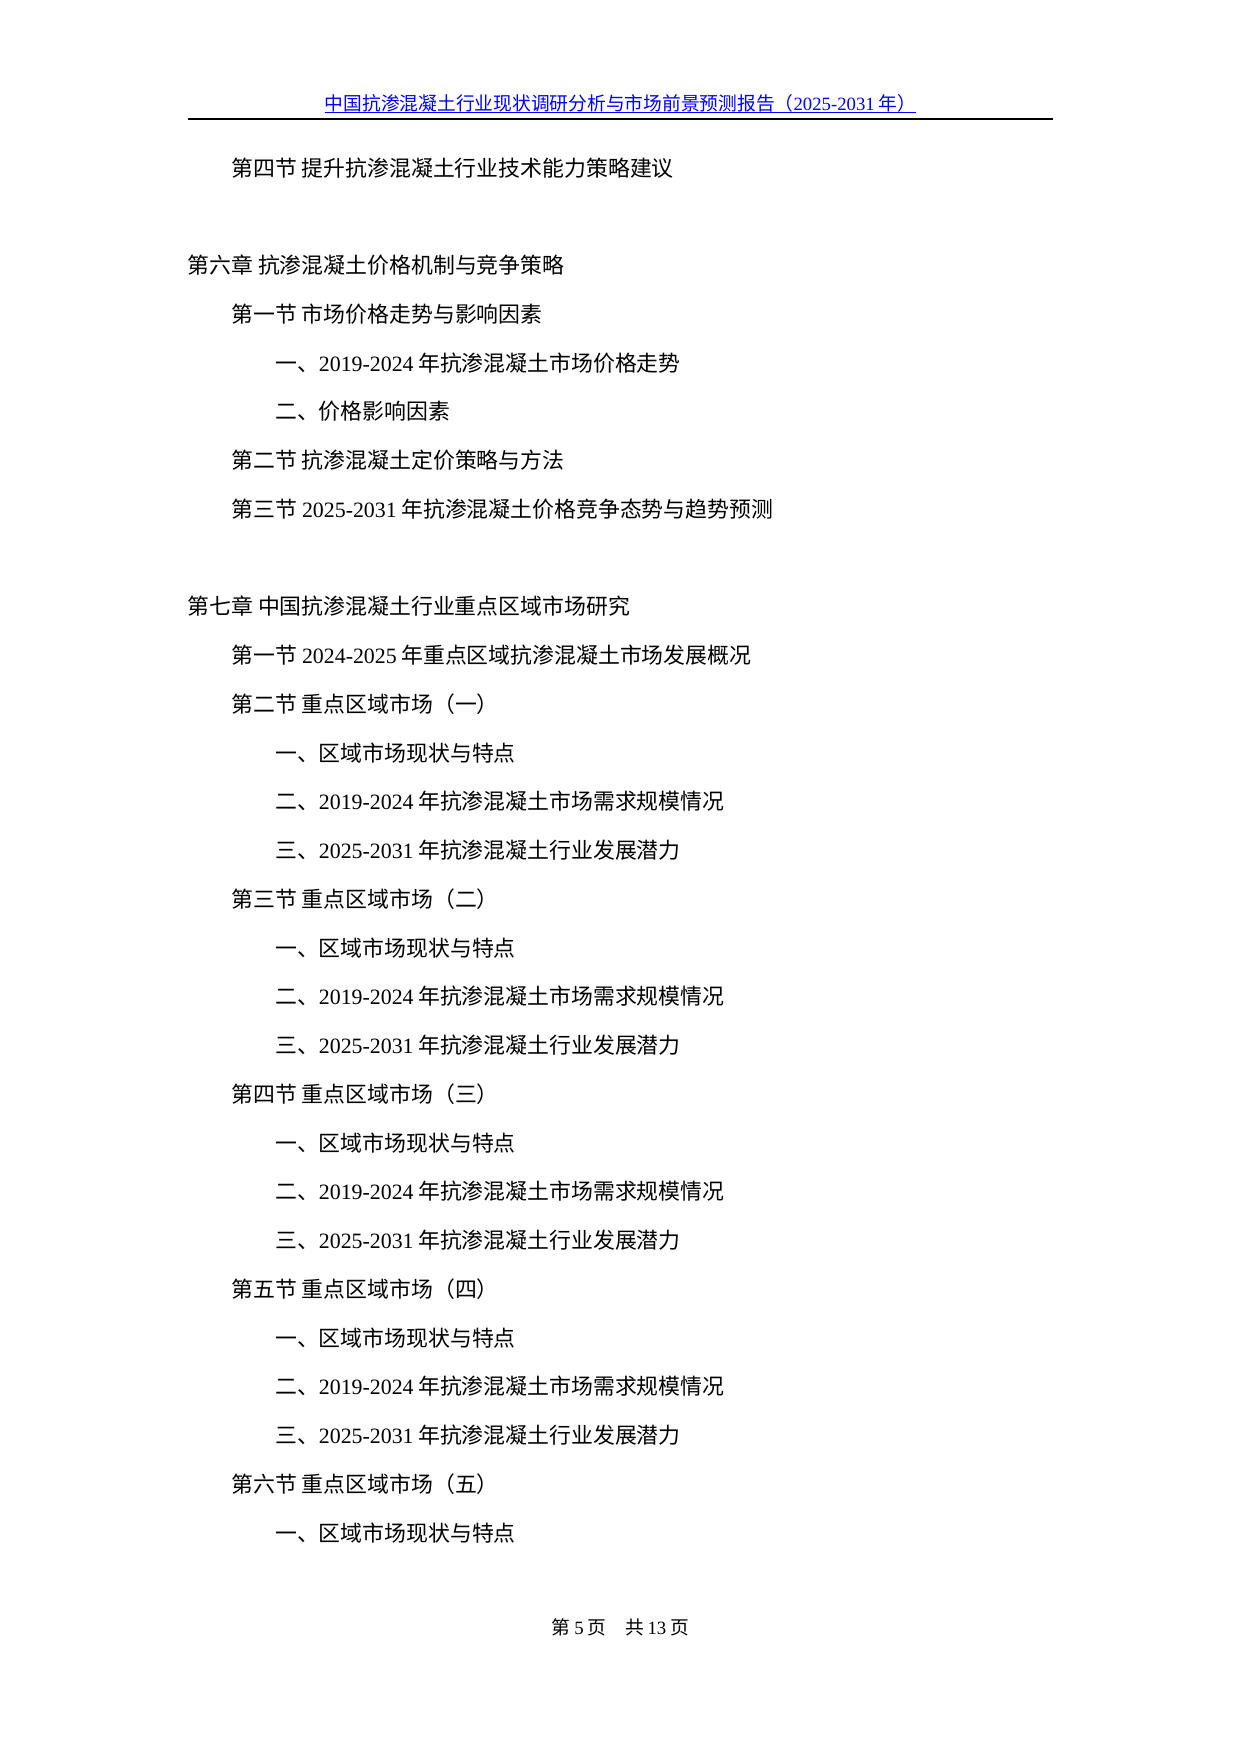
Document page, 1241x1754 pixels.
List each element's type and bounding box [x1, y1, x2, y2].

text [187, 150, 1053, 1548]
